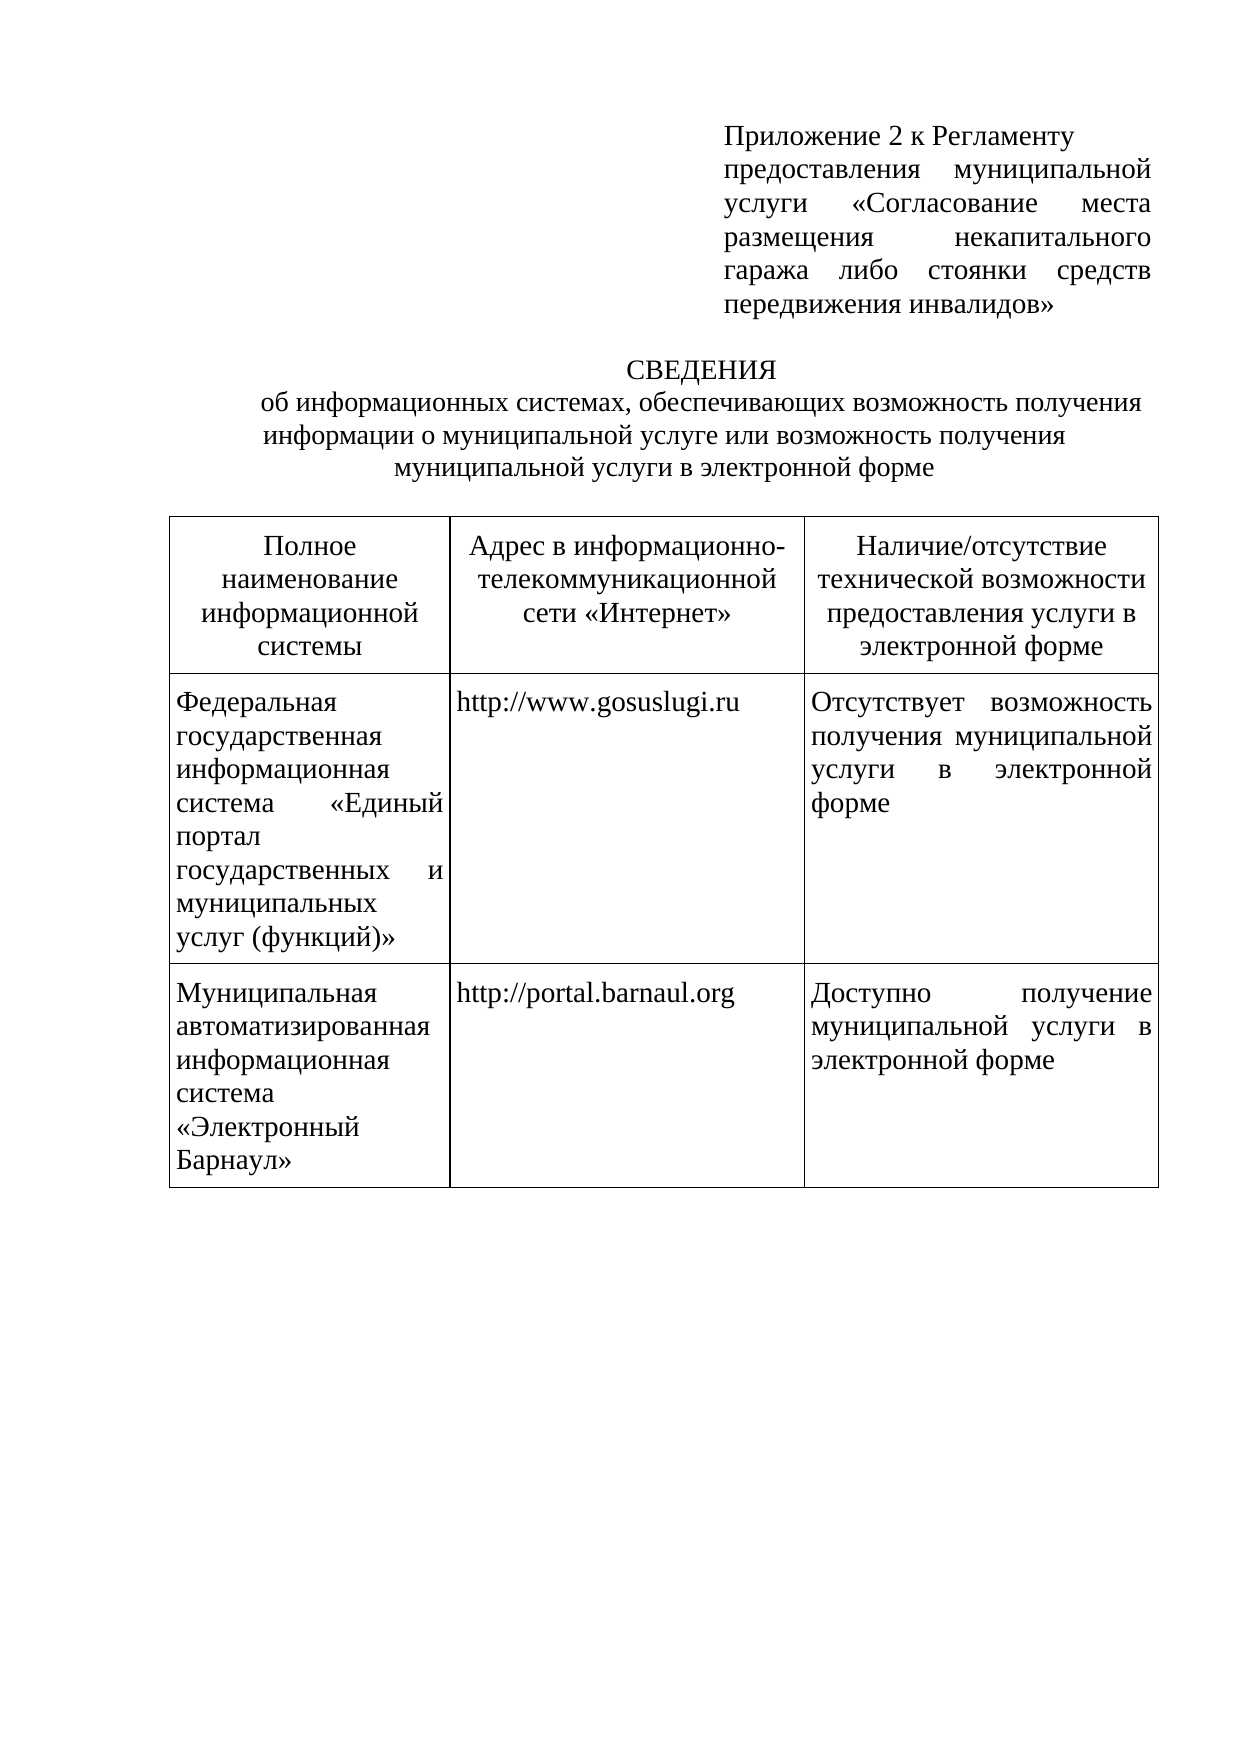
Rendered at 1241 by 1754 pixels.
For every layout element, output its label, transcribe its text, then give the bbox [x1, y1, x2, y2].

text об информационных системах, обеспечивающих возможность получения информации о муниципальной услуге или возможность получения муниципальной услуги в электронной форме [177, 385, 1152, 482]
table_cell Отсутствует возможность получения муниципальной услуги в электронной форме [805, 674, 1158, 963]
table_header Наличие/отсутствие технической возможности предоставления услуги в электронной форме [805, 517, 1158, 672]
table_header Полное наименование информационной системы [170, 517, 449, 672]
text Приложение 2 к Регламенту [723, 118, 1152, 152]
table_header Адрес в информационно-телекоммуникационной сети «Интернет» [451, 517, 804, 672]
text предоставления муниципальной услуги «Согласование места размещения некапитального гаража либо стоянки средств передвижения инвалидов» [723, 152, 1152, 319]
table_cell http://portal.barnaul.org [451, 964, 804, 1187]
table_cell http://www.gosuslugi.ru [451, 674, 804, 963]
table_cell Доступно получение муниципальной услуги в электронной форме [805, 964, 1158, 1187]
table_cell Муниципальная автоматизированная информационная система «Электронный Барнаул» [170, 964, 449, 1187]
text СВЕДЕНИЯ [177, 353, 1152, 385]
table_cell Федеральная государственная информационная система «Единый портал государственных и муниципальных услуг (функций)» [170, 674, 449, 963]
